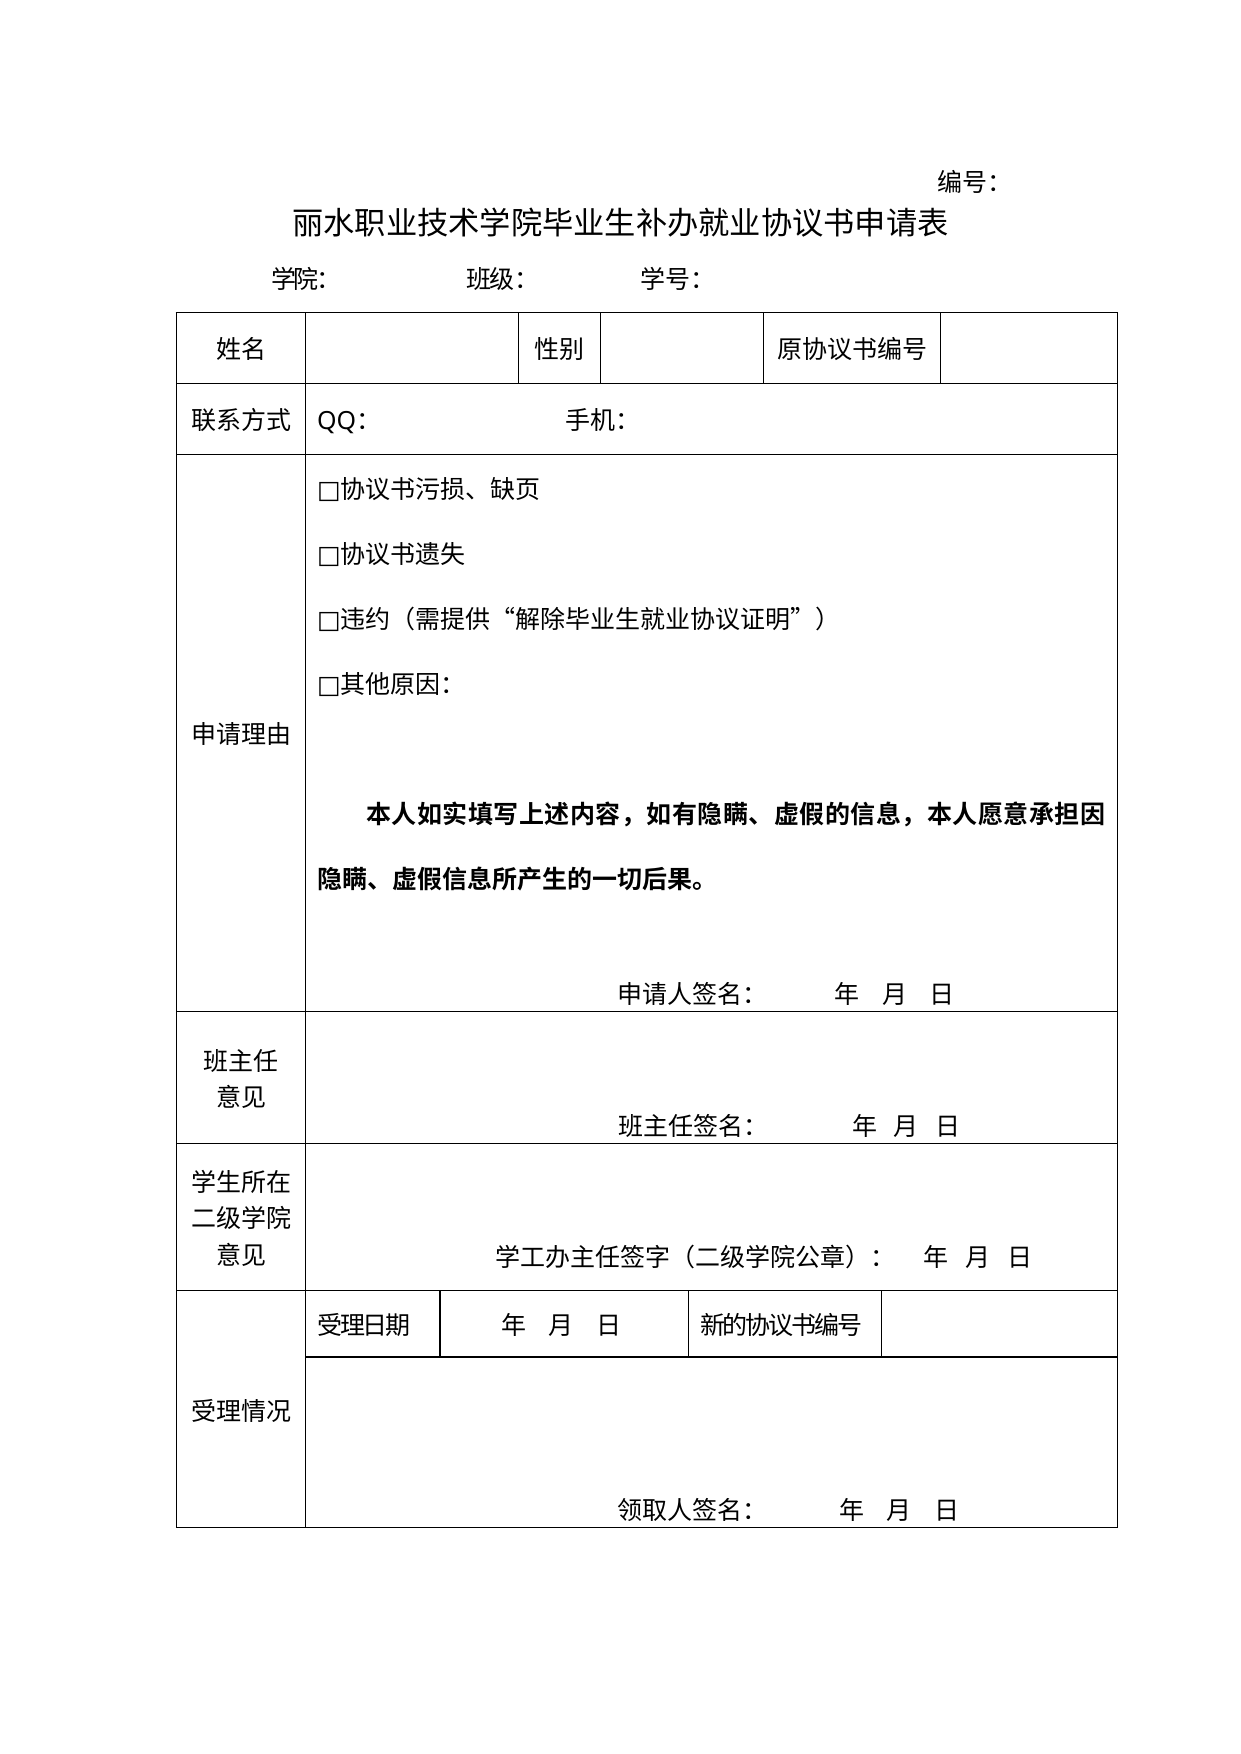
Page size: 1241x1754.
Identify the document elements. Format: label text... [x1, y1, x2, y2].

table_cell 年 月 日 [441, 1291, 688, 1356]
text 学院： 班级： 学号： [187, 260, 1053, 296]
table_cell 受理情况 [177, 1291, 305, 1527]
text 编号： [187, 162, 1003, 198]
table_cell 新的协议书编号 [689, 1291, 881, 1356]
table_cell 班主任 意见 [177, 1012, 305, 1143]
table_header 姓名 [177, 313, 305, 383]
table_cell 受理日期 [306, 1291, 439, 1356]
table_cell 学生所在二级学院意见 [177, 1144, 305, 1290]
table_header [306, 313, 518, 383]
table_header [941, 313, 1117, 383]
text 丽水职业技术学院毕业生补办就业协议书申请表 [187, 198, 1053, 243]
table_header [601, 313, 763, 383]
table_cell □协议书污损、缺页 □协议书遗失 □违约（需提供“解除毕业生就业协议证明”） □其他原因： 本人如实填写上述内容，如有隐瞒、虚假的信息，本人愿意承担因隐瞒、虚假信息所产生的一切后果。 申请人签名： 年 月 日 [306, 455, 1117, 1011]
table_cell 申请理由 [177, 455, 305, 1011]
table_cell [882, 1291, 1117, 1356]
table_header 性别 [519, 313, 600, 383]
table_cell 领取人签名： 年 月 日 [306, 1358, 1117, 1527]
table_cell QQ： 手机： [306, 384, 1117, 454]
table_cell 班主任签名： 年 月 日 [306, 1012, 1117, 1143]
table_cell 联系方式 [177, 384, 305, 454]
table_header 原协议书编号 [764, 313, 940, 383]
table_cell 学工办主任签字（二级学院公章）： 年 月 日 [306, 1144, 1117, 1290]
